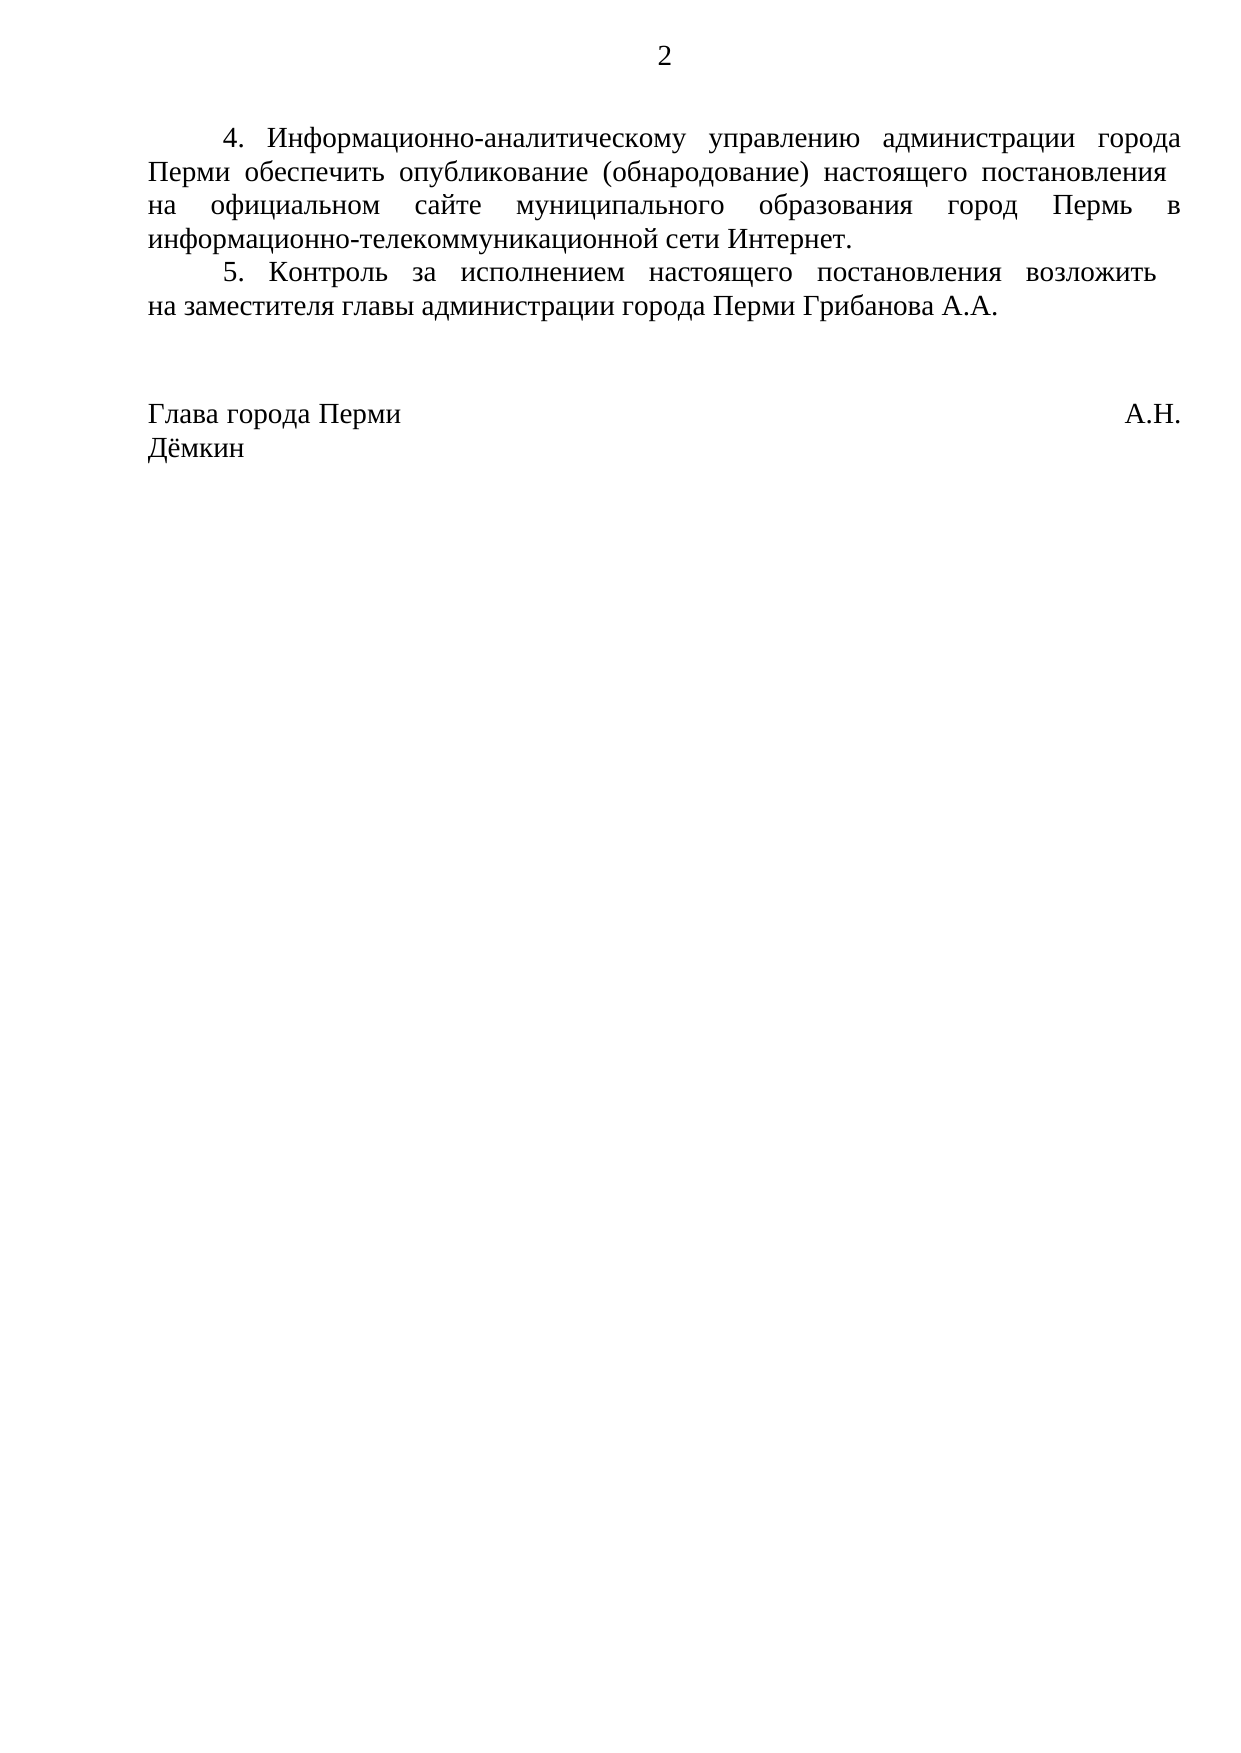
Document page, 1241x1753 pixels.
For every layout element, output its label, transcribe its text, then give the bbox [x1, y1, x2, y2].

text 5. Контроль за исполнением настоящего постановления возложить на заместителя главы администрации города Перми Грибанова А.А. [148, 254, 1182, 322]
text 4. Информационно-аналитическому управлению администрации города Перми обеспечить опубликование (обнародование) настоящего постановления на официальном сайте муниципального образования город Пермь в информационно-телекоммуникационной сети Интернет. [148, 120, 1182, 254]
text Глава города Перми А.Н. Дёмкин [148, 397, 1182, 464]
